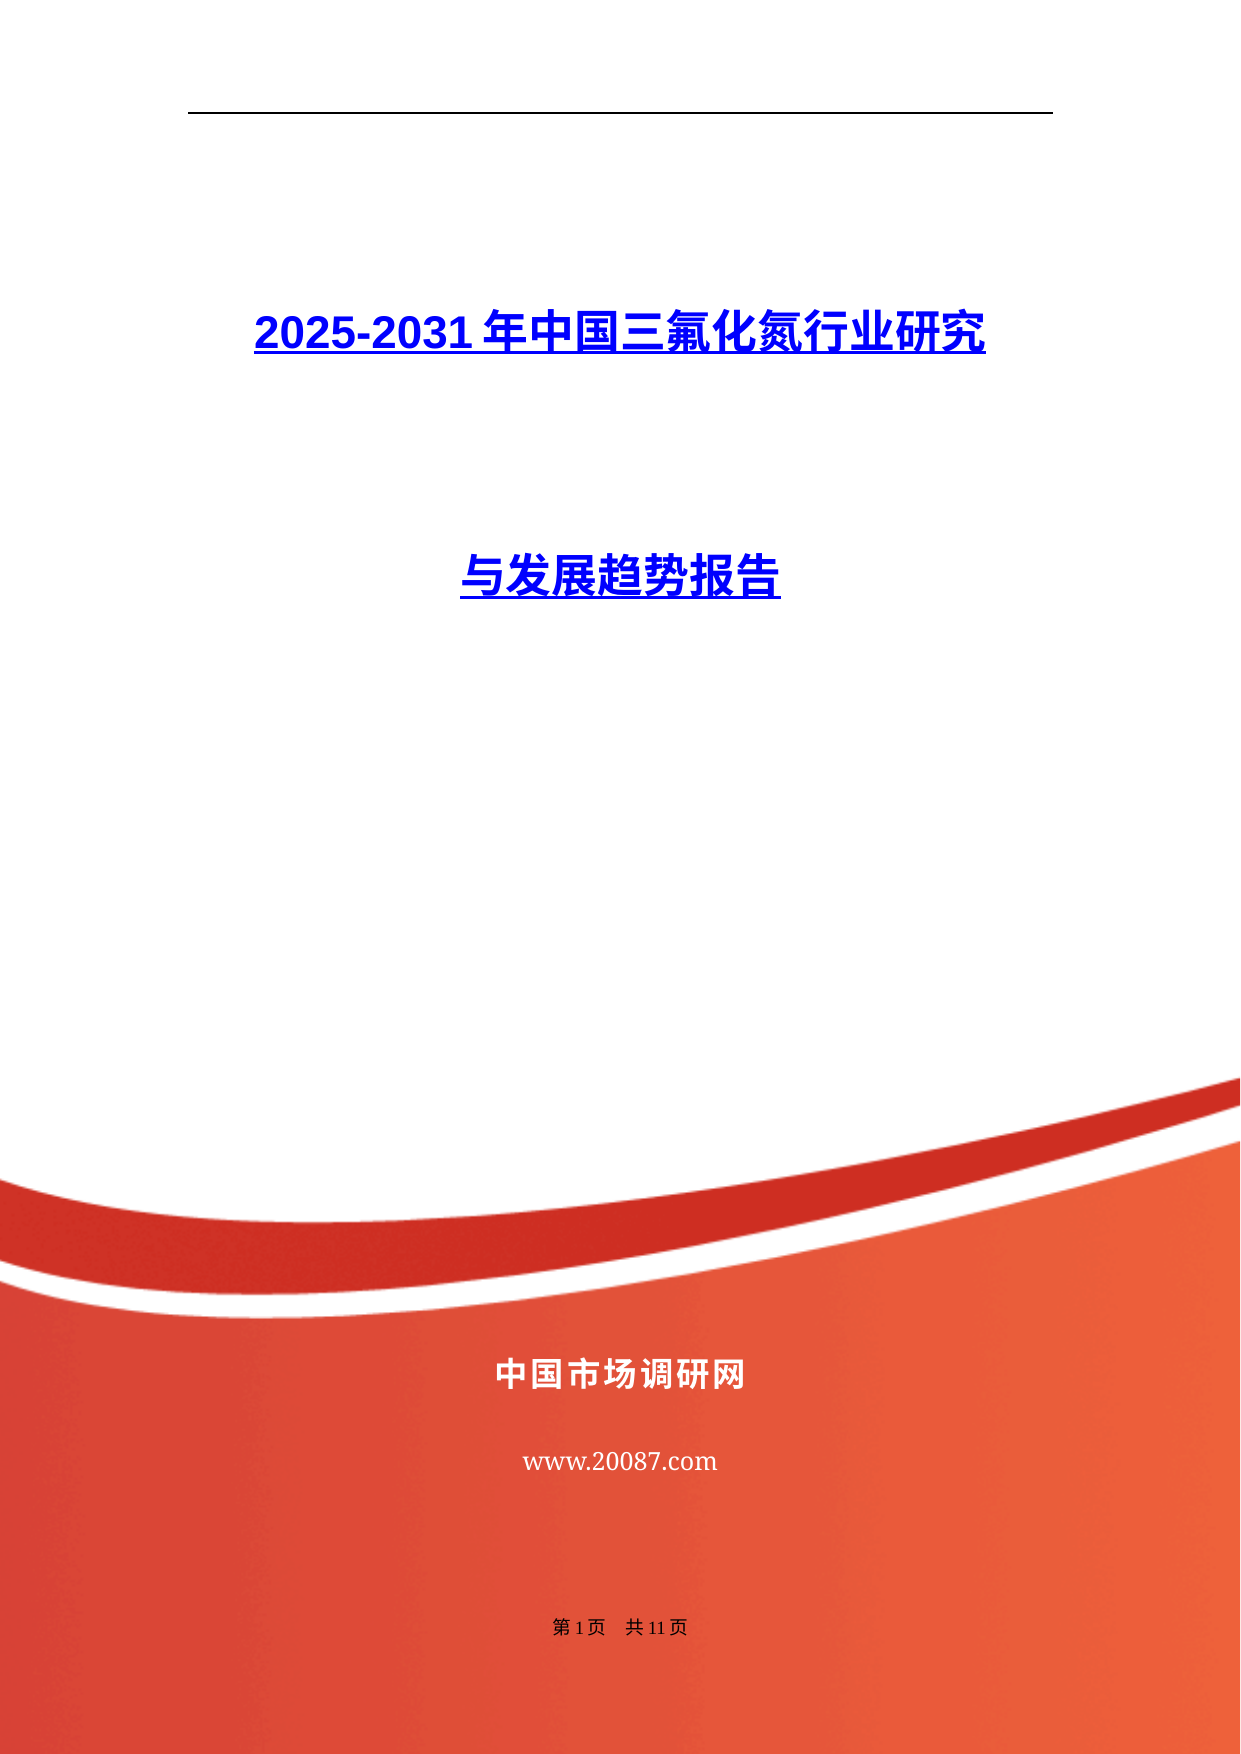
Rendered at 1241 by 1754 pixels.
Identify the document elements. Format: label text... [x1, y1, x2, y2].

subtitle 中国市场调研网 [187, 1339, 1053, 1404]
table_header 2025-2031年中国三氟化氮行业研究与发展趋势报告 [188, 207, 1053, 773]
text www.20087.com [187, 1428, 1053, 1493]
picture [0, 1006, 1241, 1754]
